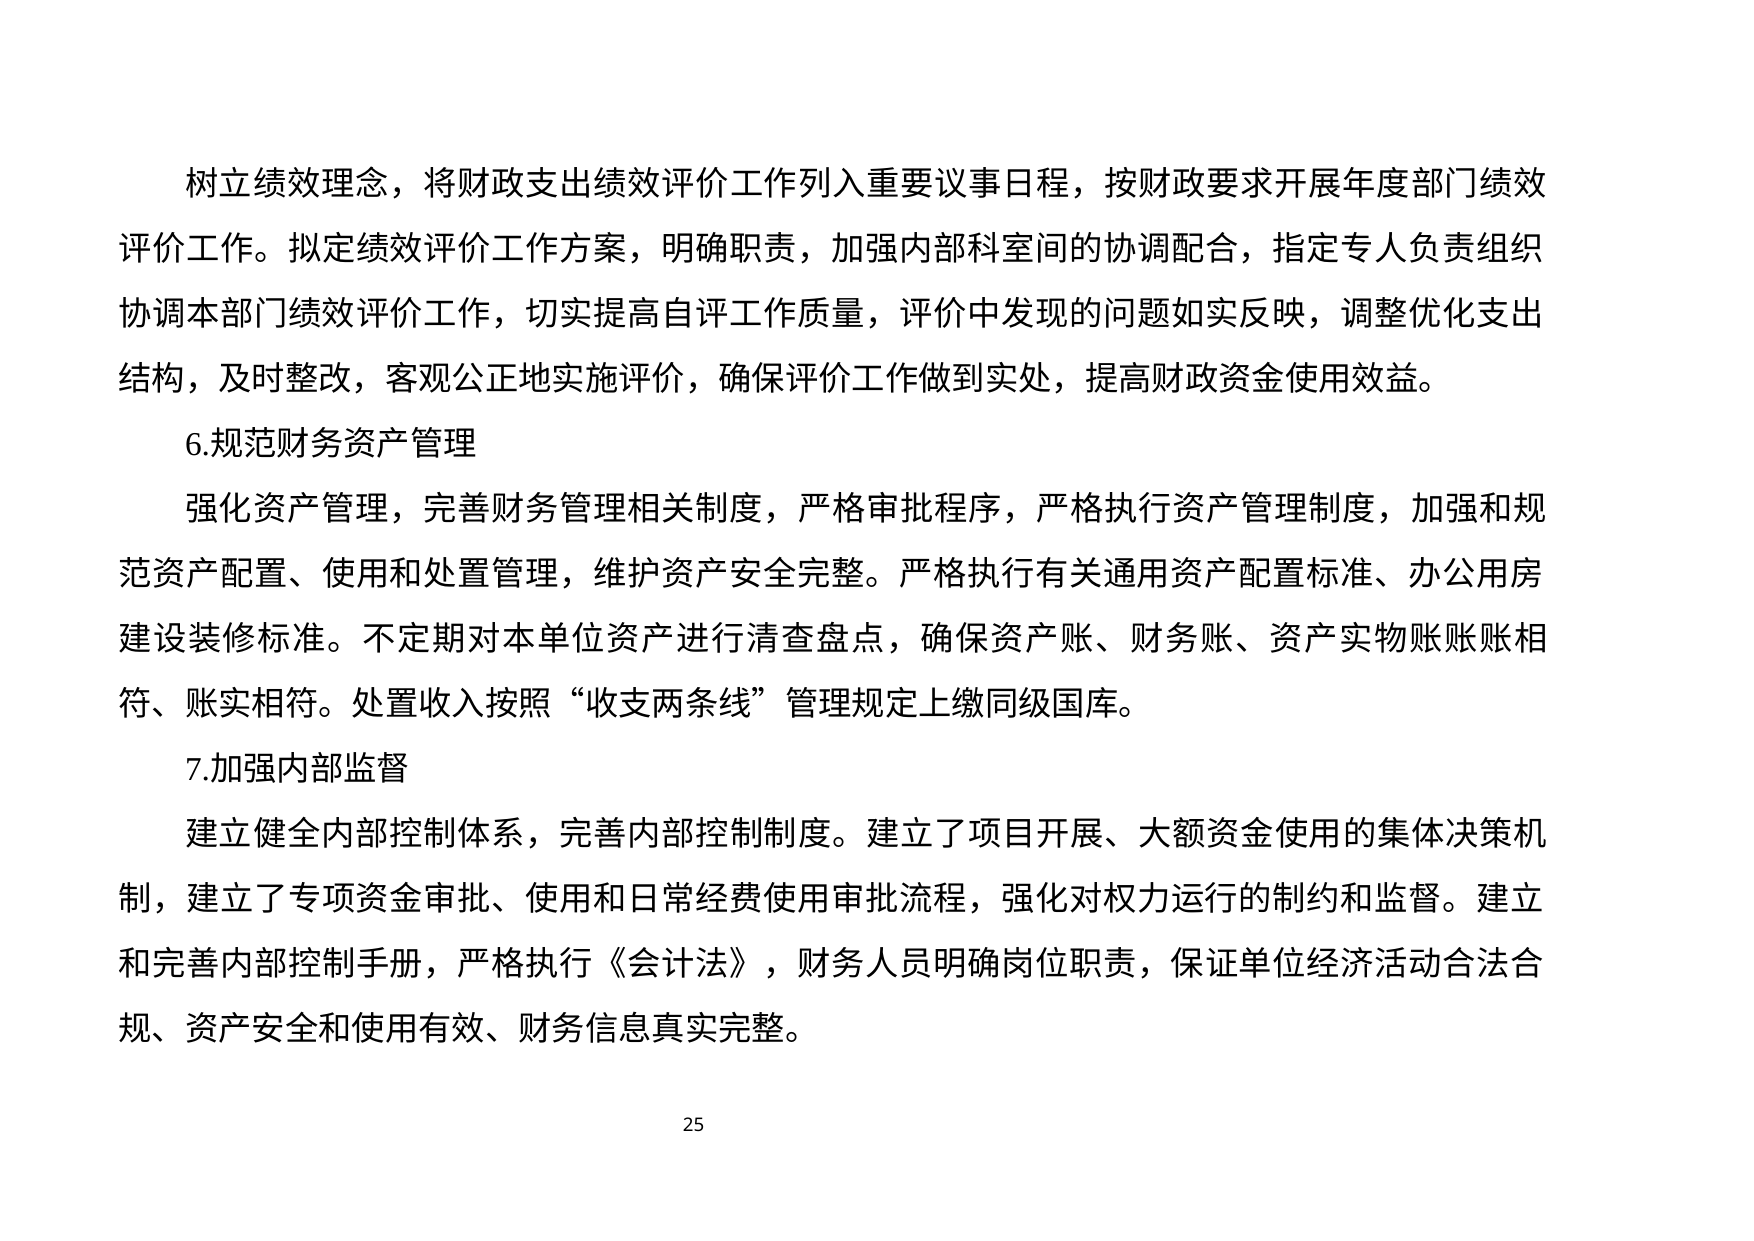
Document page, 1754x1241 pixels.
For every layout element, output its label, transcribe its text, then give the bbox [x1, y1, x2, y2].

text 6.规范财务资产管理 [118, 409, 1547, 474]
text 强化资产管理，完善财务管理相关制度，严格审批程序，严格执行资产管理制度，加强和规范资产配置、使用和处置管理，维护资产安全完整。严格执行有关通用资产配置标准、办公用房建设装修标准。不定期对本单位资产进行清查盘点，确保资产账、财务账、资产实物账账账相符、账实相符。处置收入按照“收支两条线”管理规定上缴同级国库。 [118, 474, 1547, 734]
text 7.加强内部监督 [118, 734, 1547, 799]
text 树立绩效理念，将财政支出绩效评价工作列入重要议事日程，按财政要求开展年度部门绩效评价工作。拟定绩效评价工作方案，明确职责，加强内部科室间的协调配合，指定专人负责组织协调本部门绩效评价工作，切实提高自评工作质量，评价中发现的问题如实反映，调整优化支出结构，及时整改，客观公正地实施评价，确保评价工作做到实处，提高财政资金使用效益。 [118, 149, 1547, 409]
text 建立健全内部控制体系，完善内部控制制度。建立了项目开展、大额资金使用的集体决策机制，建立了专项资金审批、使用和日常经费使用审批流程，强化对权力运行的制约和监督。建立和完善内部控制手册，严格执行《会计法》，财务人员明确岗位职责，保证单位经济活动合法合规、资产安全和使用有效、财务信息真实完整。 [118, 799, 1547, 1059]
